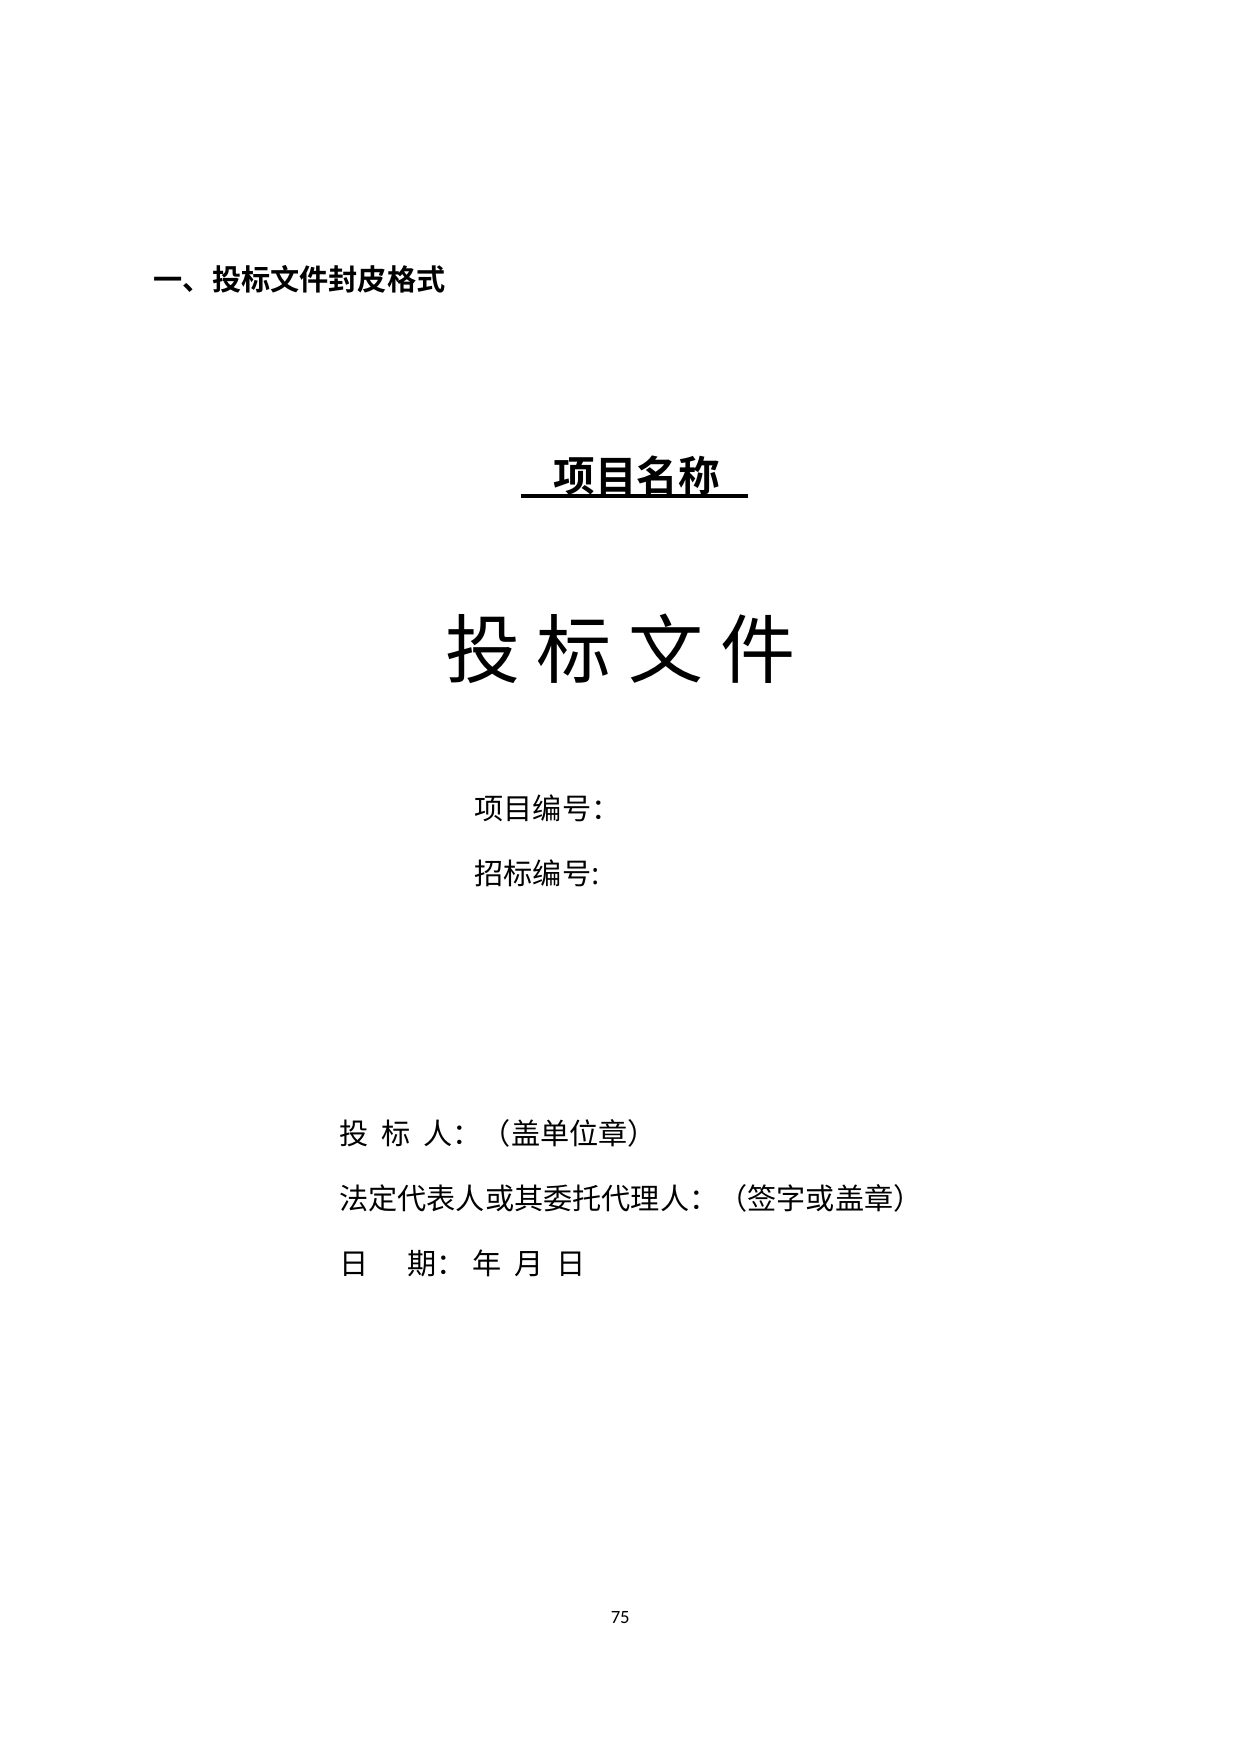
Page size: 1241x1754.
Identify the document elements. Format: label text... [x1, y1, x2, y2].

text 项目编号： [153, 774, 1087, 839]
text 日 期： 年 月 日 [266, 1229, 1087, 1294]
text 投 标 文 件 [153, 579, 1087, 709]
text 投 标 人：（盖单位章） [266, 1099, 1087, 1164]
text 法定代表人或其委托代理人：（签字或盖章） [266, 1164, 1087, 1229]
text 招标编号: [153, 839, 1087, 904]
text 一、投标文件封皮格式 [153, 246, 1087, 311]
text 项目名称 [153, 441, 1087, 506]
